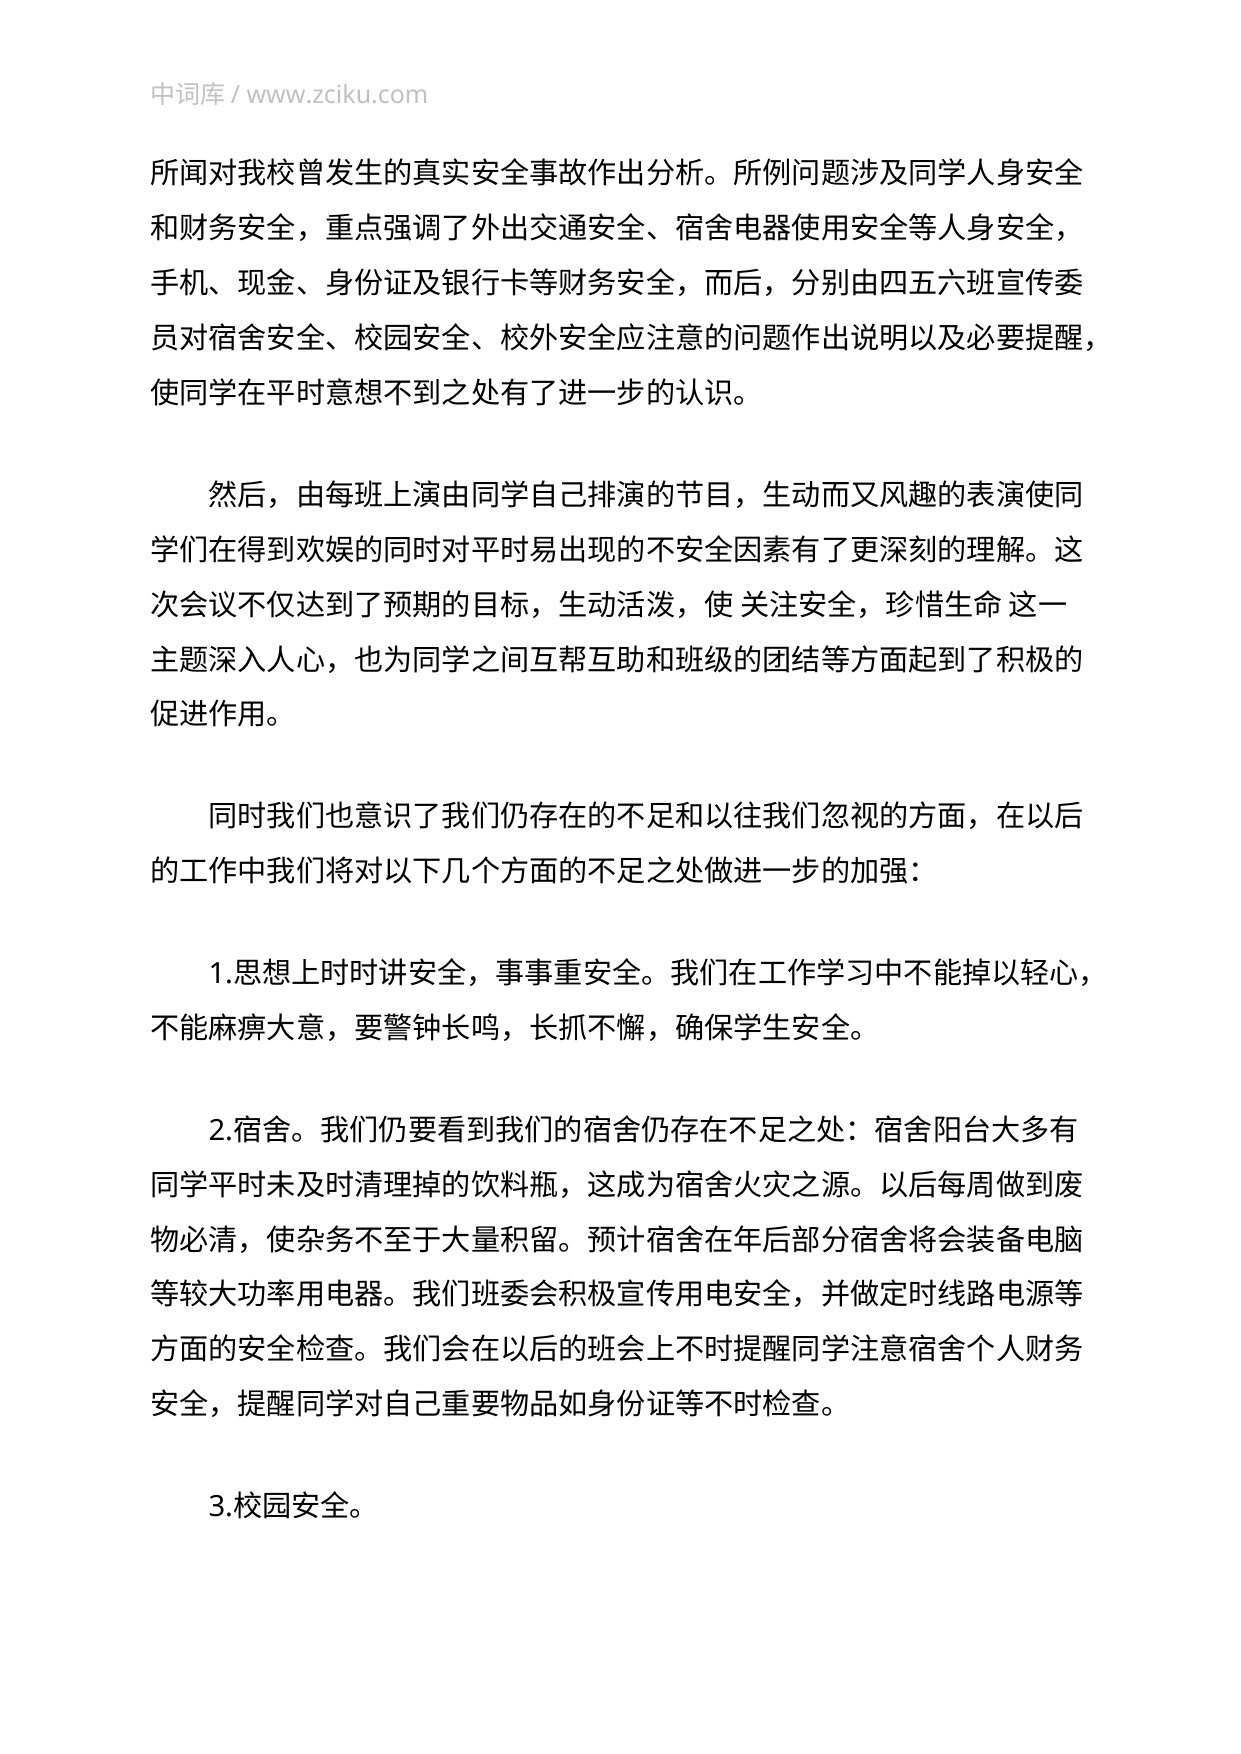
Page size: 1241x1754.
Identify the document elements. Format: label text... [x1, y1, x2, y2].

text 2.宿舍。我们仍要看到我们的宿舍仍存在不足之处：宿舍阳台大多有同学平时未及时清理掉的饮料瓶，这成为宿舍火灾之源。以后每周做到废物必清，使杂务不至于大量积留。预计宿舍在年后部分宿舍将会装备电脑等较大功率用电器。我们班委会积极宣传用电安全，并做定时线路电源等方面的安全检查。我们会在以后的班会上不时提醒同学注意宿舍个人财务安全，提醒同学对自己重要物品如身份证等不时检查。 [150, 1106, 1090, 1423]
text 1.思想上时时讲安全，事事重安全。我们在工作学习中不能掉以轻心，不能麻痹大意，要警钟长鸣，长抓不懈，确保学生安全。 [150, 949, 1090, 1047]
text 3.校园安全。 [150, 1482, 1090, 1525]
text 同时我们也意识了我们仍存在的不足和以往我们忽视的方面，在以后的工作中我们将对以下几个方面的不足之处做进一步的加强： [150, 793, 1090, 890]
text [150, 150, 1090, 412]
text 然后，由每班上演由同学自己排演的节目，生动而又风趣的表演使同学们在得到欢娱的同时对平时易出现的不安全因素有了更深刻的理解。这次会议不仅达到了预期的目标，生动活泼，使 关注安全，珍惜生命 这一主题深入人心，也为同学之间互帮互助和班级的团结等方面起到了积极的促进作用。 [150, 471, 1090, 733]
